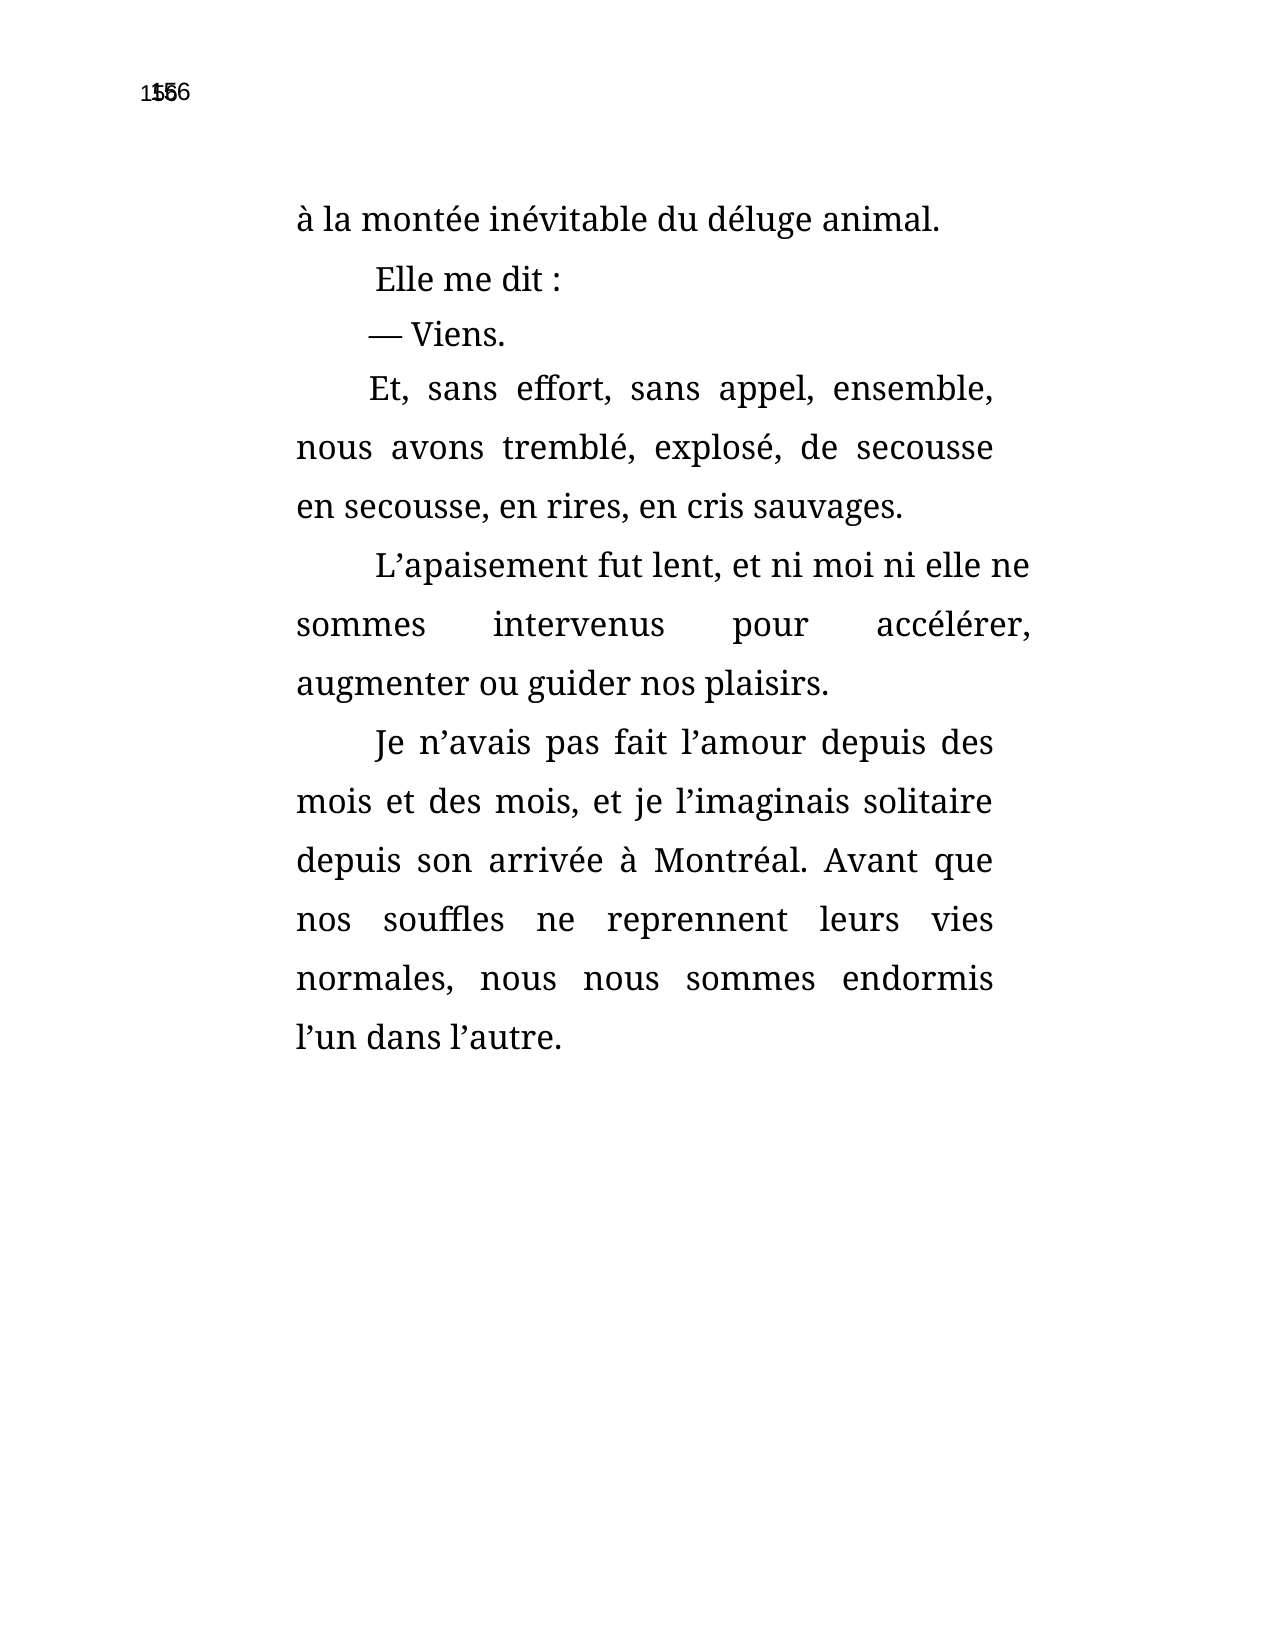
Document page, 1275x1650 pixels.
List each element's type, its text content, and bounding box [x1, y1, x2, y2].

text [296, 196, 1000, 241]
text Elle me dit : [375, 256, 1135, 302]
text L’apaisement fut lent, et ni moi ni elle ne sommes intervenus pour accélérer, augmenter ou guider nos plaisirs. [296, 542, 1031, 705]
text Je n’avais pas fait l’amour depuis des mois et des mois, et je l’imaginais solitaire depuis son arrivée à Montréal. Avant que nos souffles ne reprennent leurs vies normales, nous nous sommes endormis l’un dans l’autre. [296, 719, 994, 1059]
text Et, sans effort, sans appel, ensemble, nous avons tremblé, explosé, de secousse en secousse, en rires, en cris sauvages. [296, 364, 994, 528]
text — Viens. [369, 310, 1135, 356]
